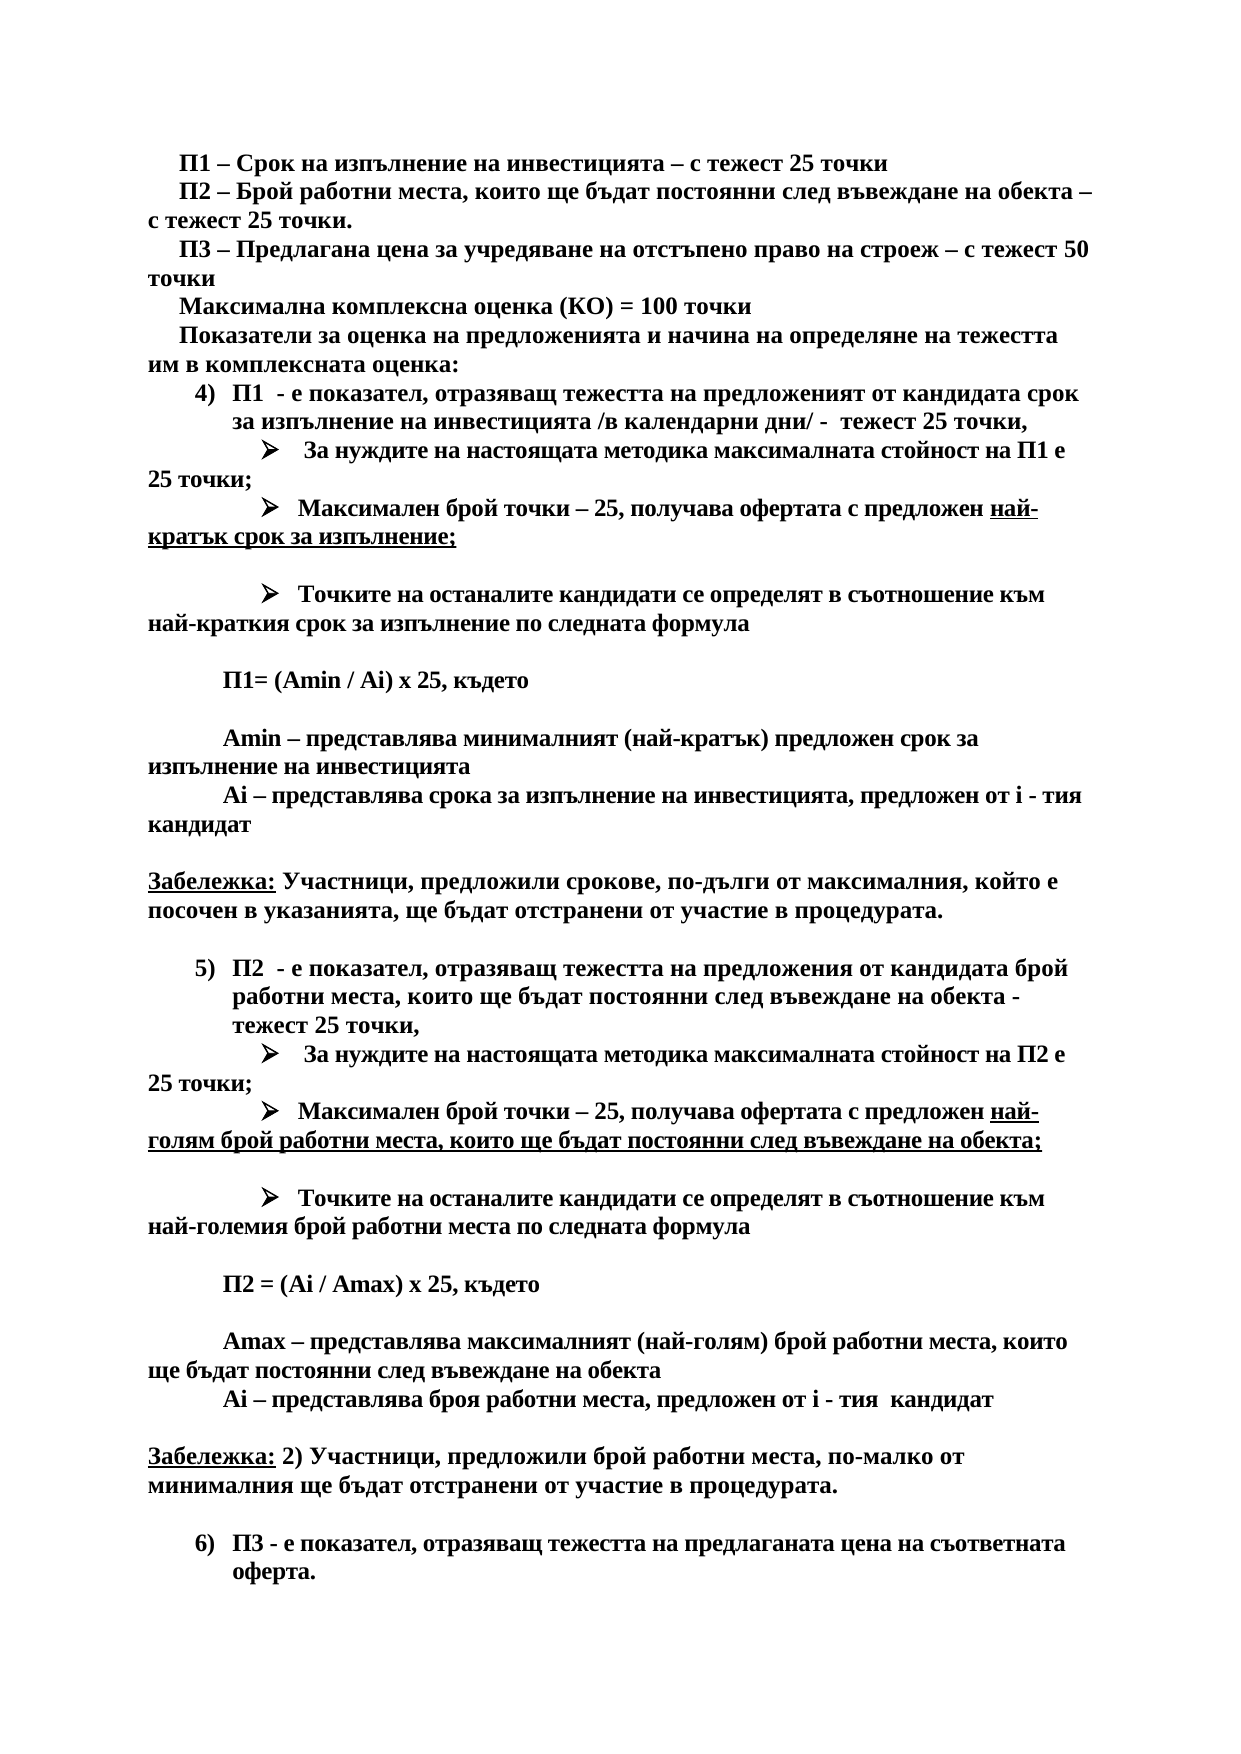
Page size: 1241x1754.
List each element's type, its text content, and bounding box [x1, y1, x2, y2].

list За нуждите на настоящата методика максималната стойност на П1 е 25 точки; [148, 435, 1092, 493]
text Забележка: 2) Участници, предложили брой работни места, по-малко от минималния ще бъдат отстранени от участие в процедурата. [148, 1441, 1092, 1499]
list Максимален брой точки – 25, получава офертата с предложен най-кратък срок за изпълнение; [148, 493, 1092, 550]
text П1= (Amin / Ai) х 25, където [148, 665, 1092, 694]
text П1 – Срок на изпълнение на инвестицията – с тежест 25 точки [148, 148, 1092, 176]
list Точките на останалите кандидати се определят в съотношение към най-големия брой работни места по следната формула [148, 1183, 1092, 1240]
list П1 - е показател, отразяващ тежестта на предложеният от кандидата срок за изпълнение на инвестицията /в календарни дни/ - тежест 25 точки, [194, 378, 1092, 435]
text Показатели за оценка на предложенията и начина на определяне на тежестта им в комплексната оценка: [148, 320, 1092, 378]
text П3 – Предлагана цена за учредяване на отстъпено право на строеж – с тежест 50 точки [148, 234, 1092, 291]
text Amax – представлява максималният (най-голям) брой работни места, които ще бъдат постоянни след въвеждане на обекта [148, 1326, 1092, 1384]
text Максимална комплексна оценка (КО) = 100 точки [148, 291, 1092, 320]
list Точките на останалите кандидати се определят в съотношение към най-краткия срок за изпълнение по следната формула [148, 579, 1092, 636]
list П2 - е показател, отразяващ тежестта на предложения от кандидата брой работни места, които ще бъдат постоянни след въвеждане на обекта - тежест 25 точки, [194, 953, 1092, 1039]
text Ai – представлява броя работни места, предложен от i - тия кандидат [148, 1384, 1092, 1413]
text П2 = (Ai / Amax) х 25, където [148, 1269, 1092, 1298]
text Ai – представлява срока за изпълнение на инвестицията, предложен от i - тия кандидат [148, 780, 1092, 838]
list П3 - е показател, отразяващ тежестта на предлаганата цена на съответната оферта. [194, 1528, 1092, 1585]
text П2 – Брой работни места, които ще бъдат постоянни след въвеждане на обекта – с тежест 25 точки. [148, 176, 1092, 234]
text Забележка: Участници, предложили срокове, по-дълги от максималния, който е посочен в указанията, ще бъдат отстранени от участие в процедурата. [148, 866, 1092, 924]
text Amin – представлява минималният (най-кратък) предложен срок за изпълнение на инвестицията [148, 723, 1092, 780]
list Максимален брой точки – 25, получава офертата с предложен най-голям брой работни места, които ще бъдат постоянни след въвеждане на обекта; [148, 1096, 1092, 1154]
list За нуждите на настоящата методика максималната стойност на П2 е 25 точки; [148, 1039, 1092, 1096]
